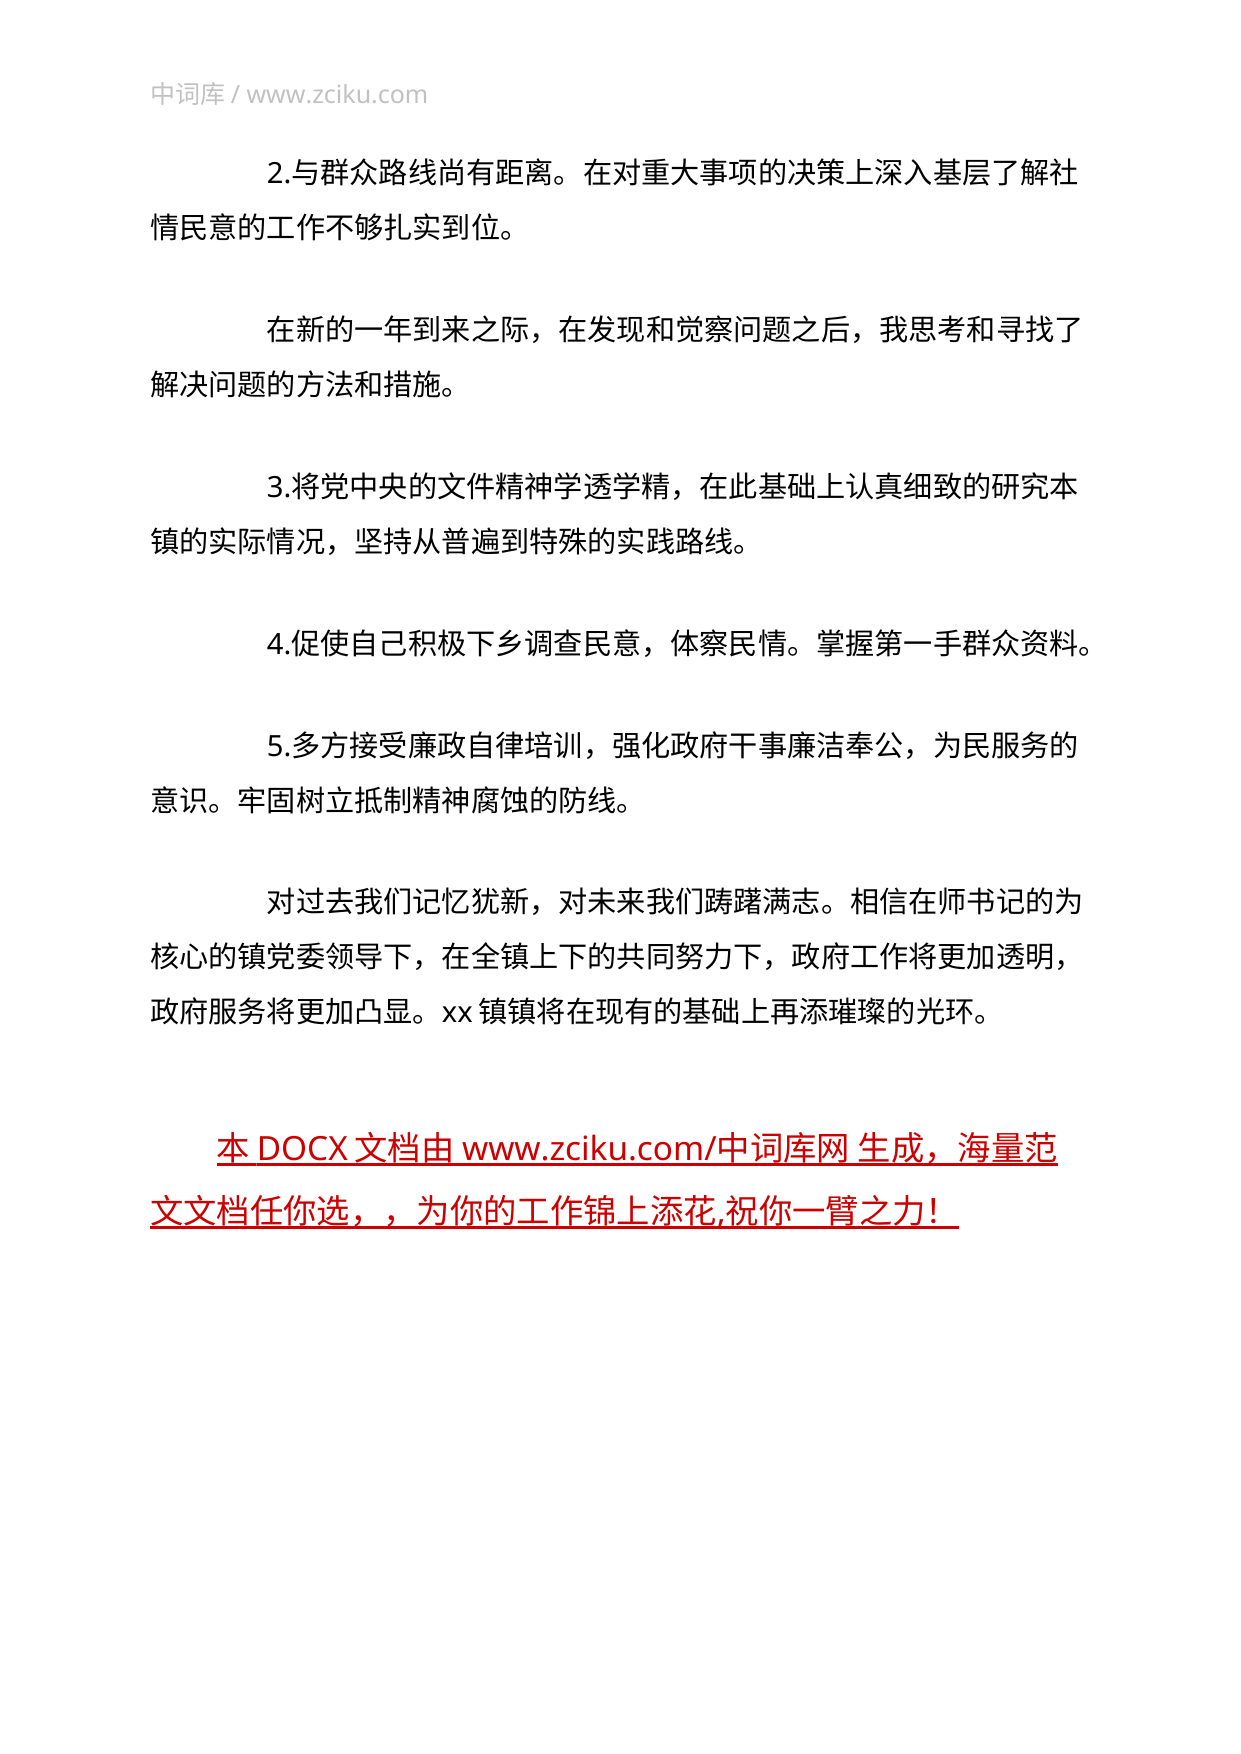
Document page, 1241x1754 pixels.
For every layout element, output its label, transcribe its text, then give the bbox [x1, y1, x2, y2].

text 3.将党中央的文件精神学透学精，在此基础上认真细致的研究本镇的实际情况，坚持从普遍到特殊的实践路线。 [150, 463, 1090, 561]
text 对过去我们记忆犹新，对未来我们踌躇满志。相信在师书记的为核心的镇党委领导下，在全镇上下的共同努力下，政府工作将更加透明，政府服务将更加凸显。xx镇镇将在现有的基础上再添璀璨的光环。 [150, 879, 1090, 1031]
text 在新的一年到来之际，在发现和觉察问题之后，我思考和寻找了解决问题的方法和措施。 [150, 307, 1090, 404]
text 5.多方接受廉政自律培训，强化政府干事廉洁奉公，为民服务的意识。牢固树立抵制精神腐蚀的防线。 [150, 722, 1090, 819]
text 本DOCX文档由 www.zciku.com/中词库网 生成，海量范文文档任你选，，为你的工作锦上添花,祝你一臂之力！ [150, 1122, 1090, 1233]
text 2.与群众路线尚有距离。在对重大事项的决策上深入基层了解社情民意的工作不够扎实到位。 [150, 150, 1090, 247]
text 4.促使自己积极下乡调查民意，体察民情。掌握第一手群众资料。 [150, 620, 1090, 663]
